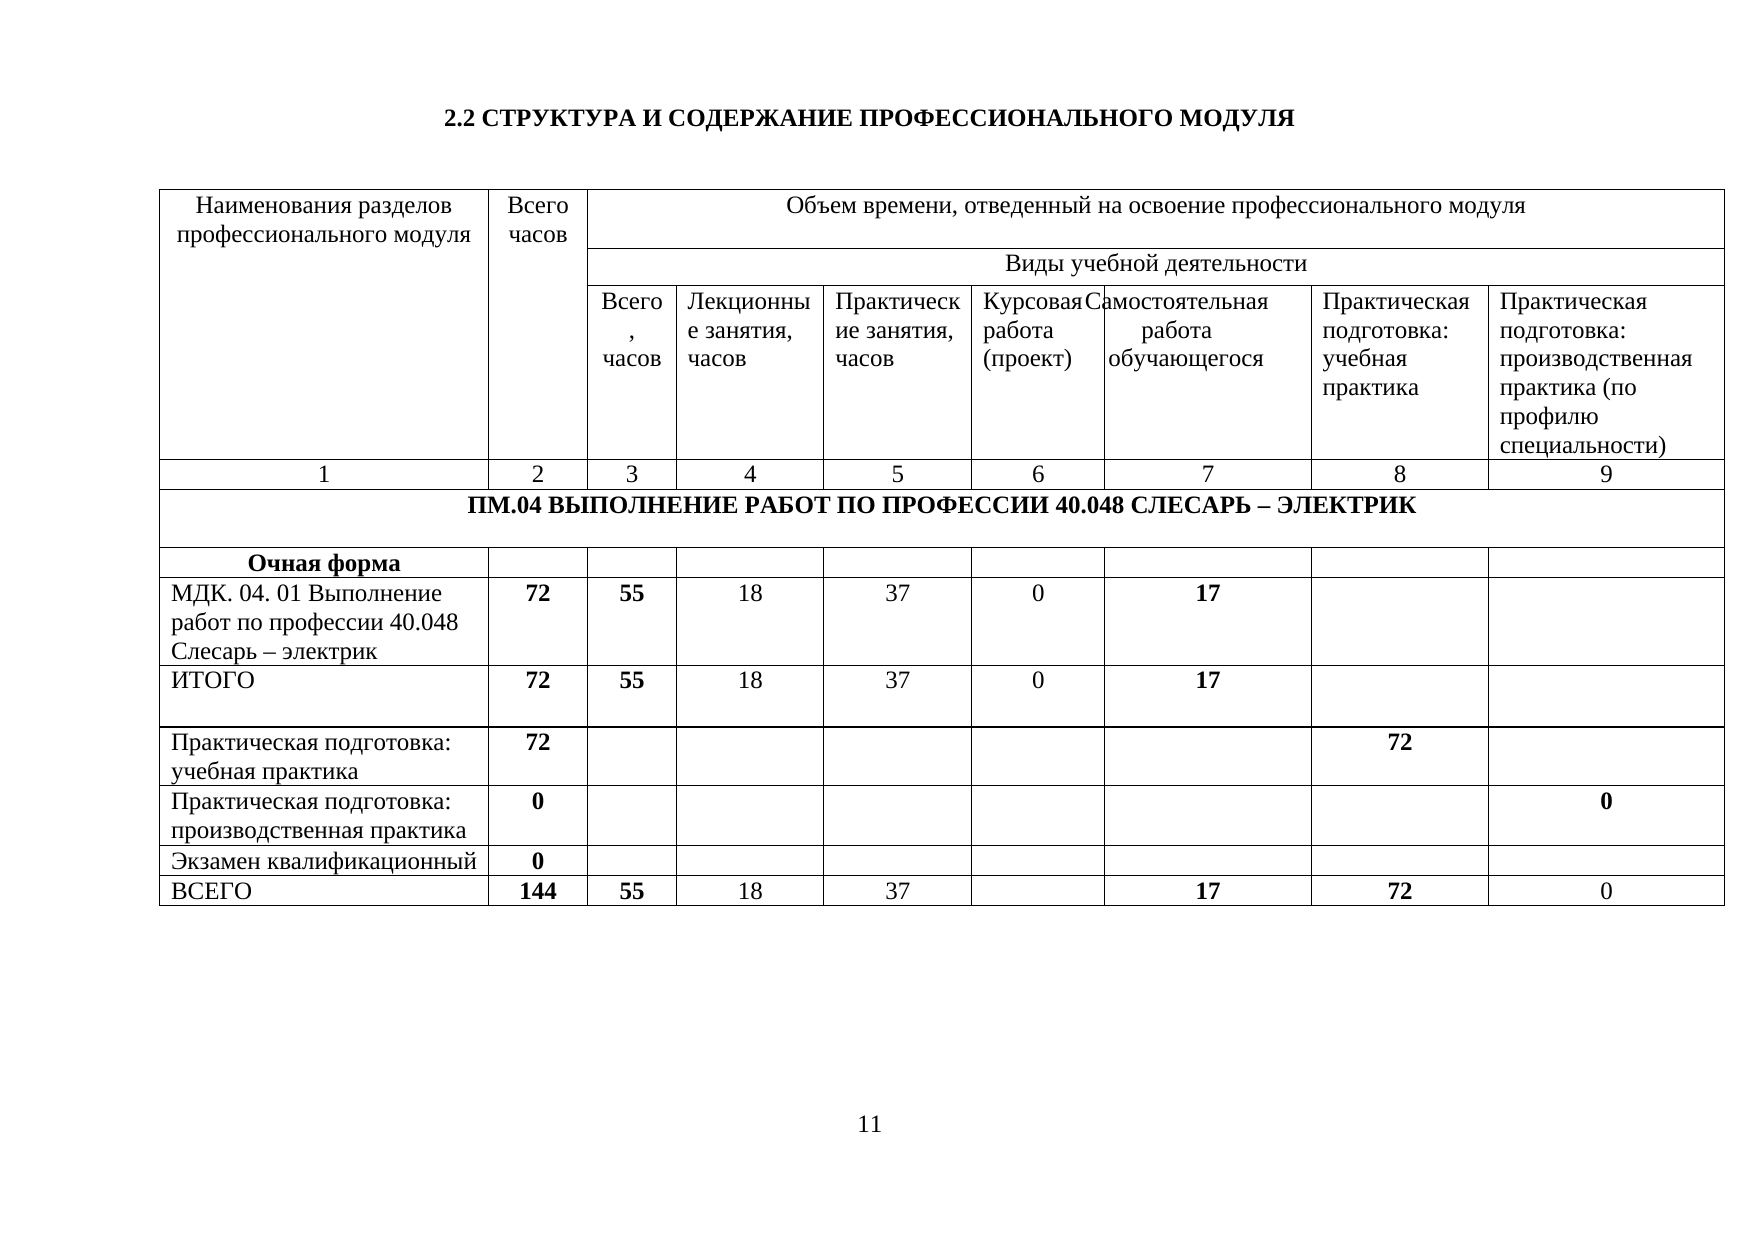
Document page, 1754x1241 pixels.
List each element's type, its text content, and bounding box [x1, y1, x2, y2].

table_cell [677, 548, 823, 577]
table_cell 8 [1312, 460, 1488, 489]
table_cell 0 [972, 578, 1104, 664]
table_cell [489, 548, 587, 577]
table_cell [972, 786, 1104, 845]
table_cell 72 [489, 728, 587, 785]
table_cell [1489, 846, 1724, 875]
table_cell [824, 728, 971, 785]
table_cell [677, 728, 823, 785]
table_cell [972, 548, 1104, 577]
table_cell 2 [489, 460, 587, 489]
table_cell [1312, 548, 1488, 577]
table_cell [677, 786, 823, 845]
table_cell 144 [489, 876, 587, 905]
table_cell [588, 786, 676, 845]
table_cell 55 [588, 578, 676, 664]
table_cell 5 [824, 460, 971, 489]
text 2.2 СТРУКТУРА и содержание профессионального модуля [103, 103, 1636, 131]
table_cell [677, 846, 823, 875]
table_cell 72 [1312, 876, 1488, 905]
table_cell Виды учебной деятельности [588, 249, 1724, 285]
table_cell [1489, 548, 1724, 577]
table_cell 9 [1489, 460, 1724, 489]
table_cell МДК. 04. 01 Выполнение работ по профессии 40.048 Слесарь – электрик [160, 578, 488, 664]
table_cell [1105, 548, 1311, 577]
table_cell 4 [677, 460, 823, 489]
table_cell [1312, 846, 1488, 875]
table_cell [972, 846, 1104, 875]
table_cell Практическая подготовка: учебная практика [160, 728, 488, 785]
table_cell 72 [489, 666, 587, 726]
table_cell [588, 846, 676, 875]
table_cell [1105, 728, 1311, 785]
table_cell 7 [1105, 460, 1311, 489]
table_cell 37 [824, 876, 971, 905]
table_cell 37 [824, 578, 971, 664]
table_cell [1312, 666, 1488, 726]
table_cell 72 [1312, 728, 1488, 785]
table_cell Практическая подготовка: учебная практика [1312, 286, 1488, 458]
table_cell [588, 548, 676, 577]
table_cell 3 [588, 460, 676, 489]
table_header Наименования разделов профессионального модуля [160, 190, 488, 458]
table_cell Экзамен квалификационный [160, 846, 488, 875]
table_cell 55 [588, 666, 676, 726]
table_cell Практическая подготовка: производственная практика (по профилю специальности) [1489, 286, 1724, 458]
table_cell [1105, 786, 1311, 845]
table_cell [972, 728, 1104, 785]
table_cell Всего, часов [588, 286, 676, 458]
table_header Всего часов [489, 190, 587, 458]
table_cell Очная форма [160, 548, 488, 577]
table_cell 55 [588, 876, 676, 905]
table_header Объем времени, отведенный на освоение профессионального модуля [588, 190, 1724, 247]
table_cell [1489, 728, 1724, 785]
table_cell [1489, 578, 1724, 664]
table_cell ВСЕГО [160, 876, 488, 905]
table_cell 1 [160, 460, 488, 489]
table_cell [824, 786, 971, 845]
table_cell 6 [972, 460, 1104, 489]
table_cell ИТОГО [160, 666, 488, 726]
table_cell [588, 728, 676, 785]
table_cell [1489, 666, 1724, 726]
table_cell 17 [1105, 578, 1311, 664]
table_cell [1105, 846, 1311, 875]
table_cell Лекционные занятия, часов [677, 286, 823, 458]
table_cell 18 [677, 876, 823, 905]
table_cell Самостоятельная работа обучающегося [1105, 286, 1311, 458]
table_cell Практическая подготовка: производственная практика [160, 786, 488, 845]
table_cell 18 [677, 578, 823, 664]
table_cell 0 [489, 786, 587, 845]
table_cell Курсовая работа (проект) [972, 286, 1104, 458]
table_cell 37 [824, 666, 971, 726]
table_cell Практические занятия, часов [824, 286, 971, 458]
table_cell 0 [489, 846, 587, 875]
table_cell [1312, 578, 1488, 664]
table_cell 0 [1489, 876, 1724, 905]
table_cell [824, 548, 971, 577]
table_cell 0 [972, 666, 1104, 726]
table_cell [824, 846, 971, 875]
table_cell ПМ.04 ВЫПОЛНЕНИЕ РАБОТ ПО ПРОФЕССИИ 40.048 СЛЕСАРЬ – ЭЛЕКТРИК [160, 490, 1724, 547]
table_cell 0 [1489, 786, 1724, 845]
table_cell 17 [1105, 876, 1311, 905]
table_cell 18 [677, 666, 823, 726]
table_cell [972, 876, 1104, 905]
table_cell [1312, 786, 1488, 845]
table_cell 72 [489, 578, 587, 664]
table_cell 17 [1105, 666, 1311, 726]
